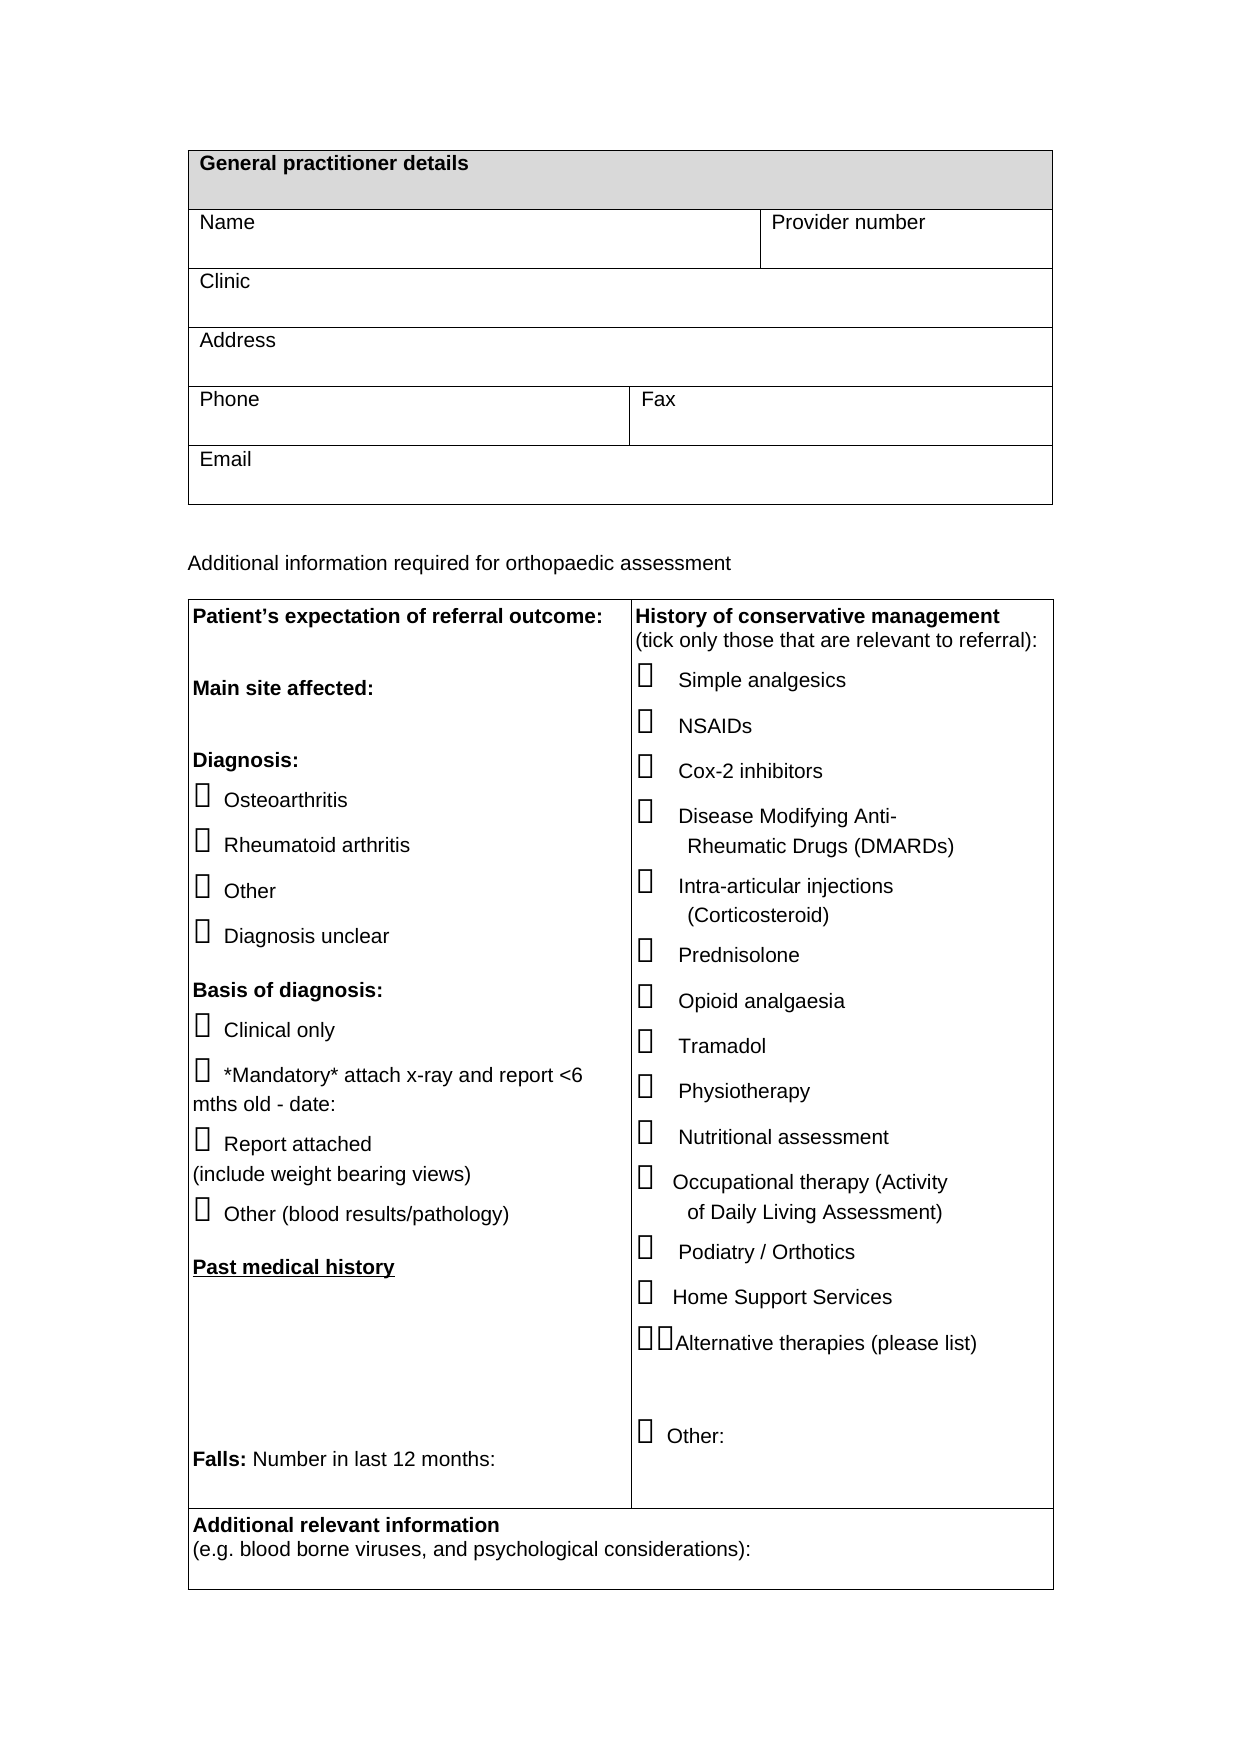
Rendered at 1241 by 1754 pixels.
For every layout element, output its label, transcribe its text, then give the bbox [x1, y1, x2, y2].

table_cell Clinic [189, 269, 1052, 327]
table_cell Address [189, 328, 1052, 386]
table_cell Provider number [761, 210, 1052, 268]
text Additional information required for orthopaedic assessment [187, 551, 1053, 575]
table_header History of conservative management (tick only those that are relevant to referral):  Simple analgesics  NSAIDs  Cox-2 inhibitors  Disease Modifying Anti- Rheumatic Drugs (DMARDs)  Intra-articular injections (Corticosteroid)  Prednisolone  Opioid analgaesia  Tramadol  Physiotherapy  Nutritional assessment  Occupational therapy (Activity of Daily Living Assessment)  Podiatry / Orthotics  Home Support Services Alternative therapies (please list)  Other: [632, 600, 1053, 1507]
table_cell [189, 1509, 1053, 1589]
table_cell Name [189, 210, 760, 268]
table_cell Fax [630, 387, 1052, 445]
table_header Patient’s expectation of referral outcome: Main site affected: Diagnosis:  Osteoarthritis  Rheumatoid arthritis  Other  Diagnosis unclear Basis of diagnosis:  Clinical only  *Mandatory* attach x-ray and report <6 mths old - date:  Report attached (include weight bearing views)  Other (blood results/pathology) Past medical history Falls: Number in last 12 months: [189, 600, 631, 1507]
table_cell Phone [189, 387, 629, 445]
table_cell Email [189, 446, 1052, 504]
table_header General practitioner details [189, 151, 1052, 209]
